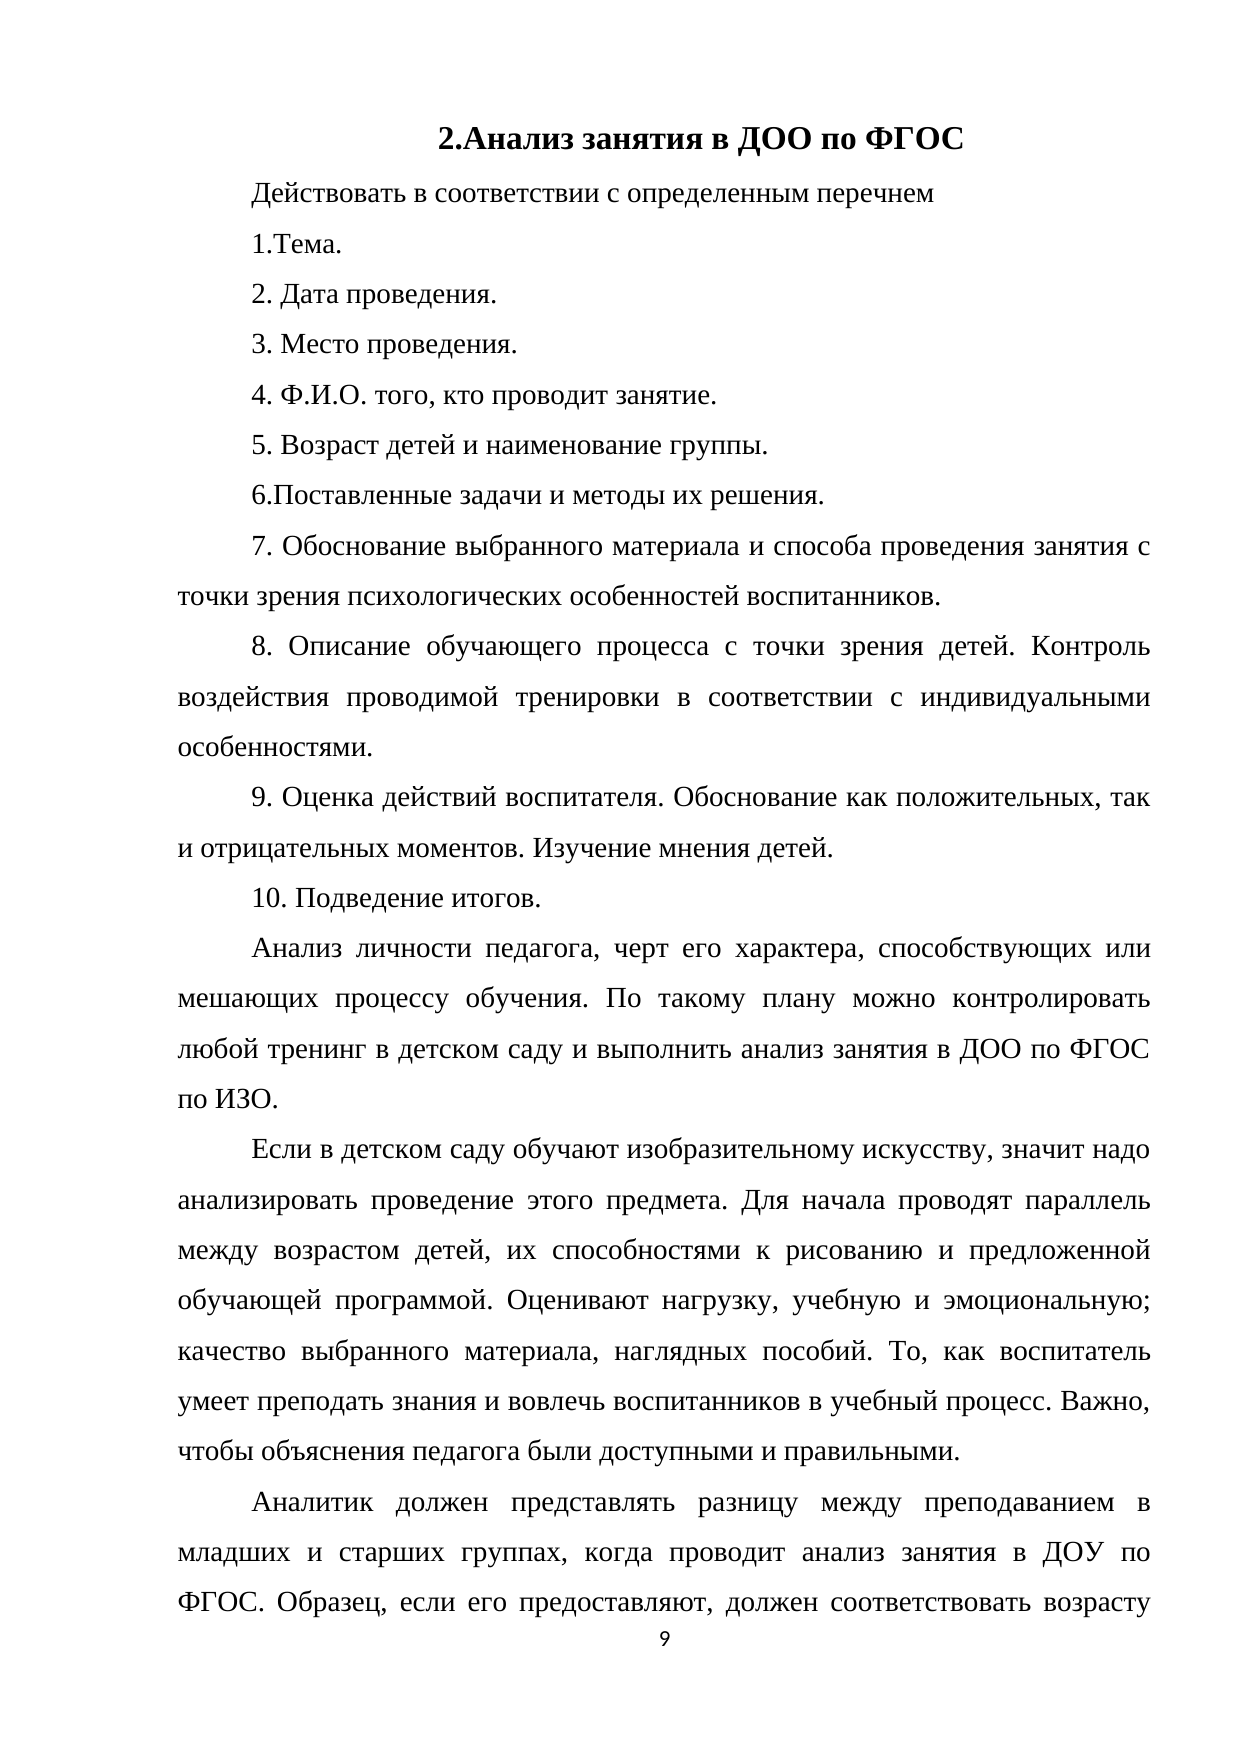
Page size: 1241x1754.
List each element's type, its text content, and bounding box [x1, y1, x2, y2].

text 6.Поставленные задачи и методы их решения. [177, 477, 1152, 511]
text Анализ личности педагога, черт его характера, способствующих или мешающих процессу обучения. По такому плану можно контролировать любой тренинг в детском саду и выполнить анализ занятия в ДОО по ФГОС по ИЗО. [177, 930, 1152, 1115]
text 2. Дата проведения. [177, 276, 1152, 310]
text 10. Подведение итогов. [177, 880, 1152, 913]
text 1.Тема. [177, 226, 1152, 259]
text 8. Описание обучающего процесса с точки зрения детей. Контроль воздействия проводимой тренировки в соответствии с индивидуальными особенностями. [177, 628, 1152, 763]
text 7. Обоснование выбранного материала и способа проведения занятия с точки зрения психологических особенностей воспитанников. [177, 528, 1152, 612]
text Если в детском саду обучают изобразительному искусству, значит надо анализировать проведение этого предмета. Для начала проводят параллель между возрастом детей, их способностями к рисованию и предложенной обучающей программой. Оценивают нагрузку, учебную и эмоциональную; качество выбранного материала, наглядных пособий. То, как воспитатель умеет преподать знания и вовлечь воспитанников в учебный процесс. Важно, чтобы объяснения педагога были доступными и правильными. [177, 1132, 1152, 1467]
text 4. Ф.И.О. того, кто проводит занятие. [177, 377, 1152, 410]
text Действовать в соответствии с определенным перечнем [177, 176, 1152, 209]
text 9. Оценка действий воспитателя. Обоснование как положительных, так и отрицательных моментов. Изучение мнения детей. [177, 779, 1152, 863]
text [177, 1484, 1152, 1618]
text 5. Возраст детей и наименование группы. [177, 427, 1152, 461]
text 3. Место проведения. [177, 327, 1152, 360]
text 2.Анализ занятия в ДОО по ФГОС [177, 118, 1152, 156]
